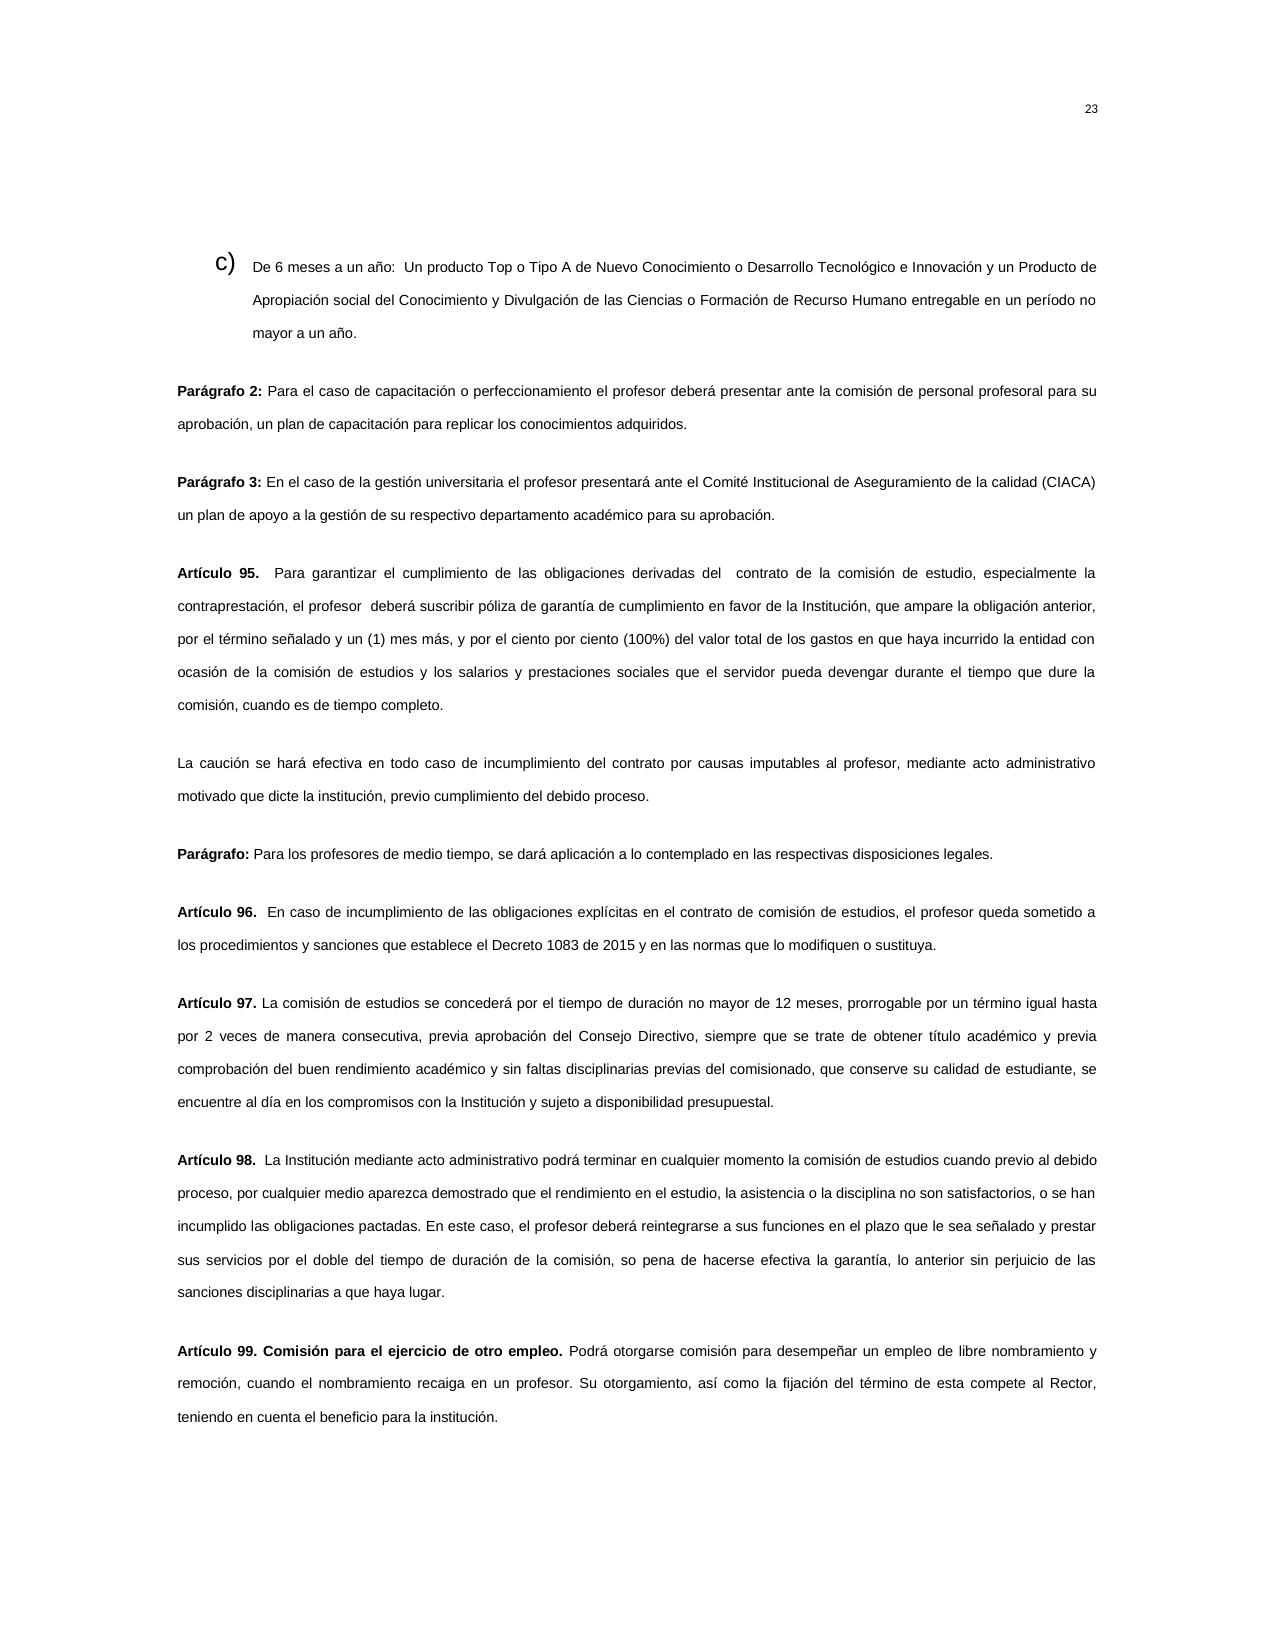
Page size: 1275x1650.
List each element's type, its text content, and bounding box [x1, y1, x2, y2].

text Artículo 98. La Institución mediante acto administrativo podrá terminar en cualquier momento la comisión de estudios cuando previo al debido proceso, por cualquier medio aparezca demostrado que el rendimiento en el estudio, la asistencia o la disciplina no son satisfactorios, o se han incumplido las obligaciones pactadas. En este caso, el profesor deberá reintegrarse a sus funciones en el plazo que le sea señalado y prestar sus servicios por el doble del tiempo de duración de la comisión, so pena de hacerse efectiva la garantía, lo anterior sin perjuicio de las sanciones disciplinarias a que haya lugar. [177, 1140, 1098, 1301]
text Artículo 96. En caso de incumplimiento de las obligaciones explícitas en el contrato de comisión de estudios, el profesor queda sometido a los procedimientos y sanciones que establece el Decreto 1083 de 2015 y en las normas que lo modifiquen o sustituya. [177, 892, 1098, 954]
text Artículo 95. Para garantizar el cumplimiento de las obligaciones derivadas del contrato de la comisión de estudio, especialmente la contraprestación, el profesor deberá suscribir póliza de garantía de cumplimiento en favor de la Institución, que ampare la obligación anterior, por el término señalado y un (1) mes más, y por el ciento por ciento (100%) del valor total de los gastos en que haya incurrido la entidad con ocasión de la comisión de estudios y los salarios y prestaciones sociales que el servidor pueda devengar durante el tiempo que dure la comisión, cuando es de tiempo completo. [177, 553, 1098, 714]
text Parágrafo: Para los profesores de medio tiempo, se dará aplicación a lo contemplado en las respectivas disposiciones legales. [177, 834, 1098, 863]
text La caución se hará efectiva en todo caso de incumplimiento del contrato por causas imputables al profesor, mediante acto administrativo motivado que dicte la institución, previo cumplimiento del debido proceso. [177, 743, 1098, 805]
text Parágrafo 3: En el caso de la gestión universitaria el profesor presentará ante el Comité Institucional de Aseguramiento de la calidad (CIACA) un plan de apoyo a la gestión de su respectivo departamento académico para su aprobación. [177, 462, 1098, 524]
text Artículo 99. Comisión para el ejercicio de otro empleo. Podrá otorgarse comisión para desempeñar un empleo de libre nombramiento y remoción, cuando el nombramiento recaiga en un profesor. Su otorgamiento, así como la fijación del término de esta compete al Rector, teniendo en cuenta el beneficio para la institución. [177, 1330, 1098, 1425]
text Artículo 97. La comisión de estudios se concederá por el tiempo de duración no mayor de 12 meses, prorrogable por un término igual hasta por 2 veces de manera consecutiva, previa aprobación del Consejo Directivo, siempre que se trate de obtener título académico y previa comprobación del buen rendimiento académico y sin faltas disciplinarias previas del comisionado, que conserve su calidad de estudiante, se encuentre al día en los compromisos con la Institución y sujeto a disponibilidad presupuestal. [177, 983, 1098, 1111]
list De 6 meses a un año: Un producto Top o Tipo A de Nuevo Conocimiento o Desarrollo Tecnológico e Innovación y un Producto de Apropiación social del Conocimiento y Divulgación de las Ciencias o Formación de Recurso Humano entregable en un período no mayor a un año. [215, 247, 1098, 342]
text Parágrafo 2: Para el caso de capacitación o perfeccionamiento el profesor deberá presentar ante la comisión de personal profesoral para su aprobación, un plan de capacitación para replicar los conocimientos adquiridos. [177, 371, 1098, 433]
